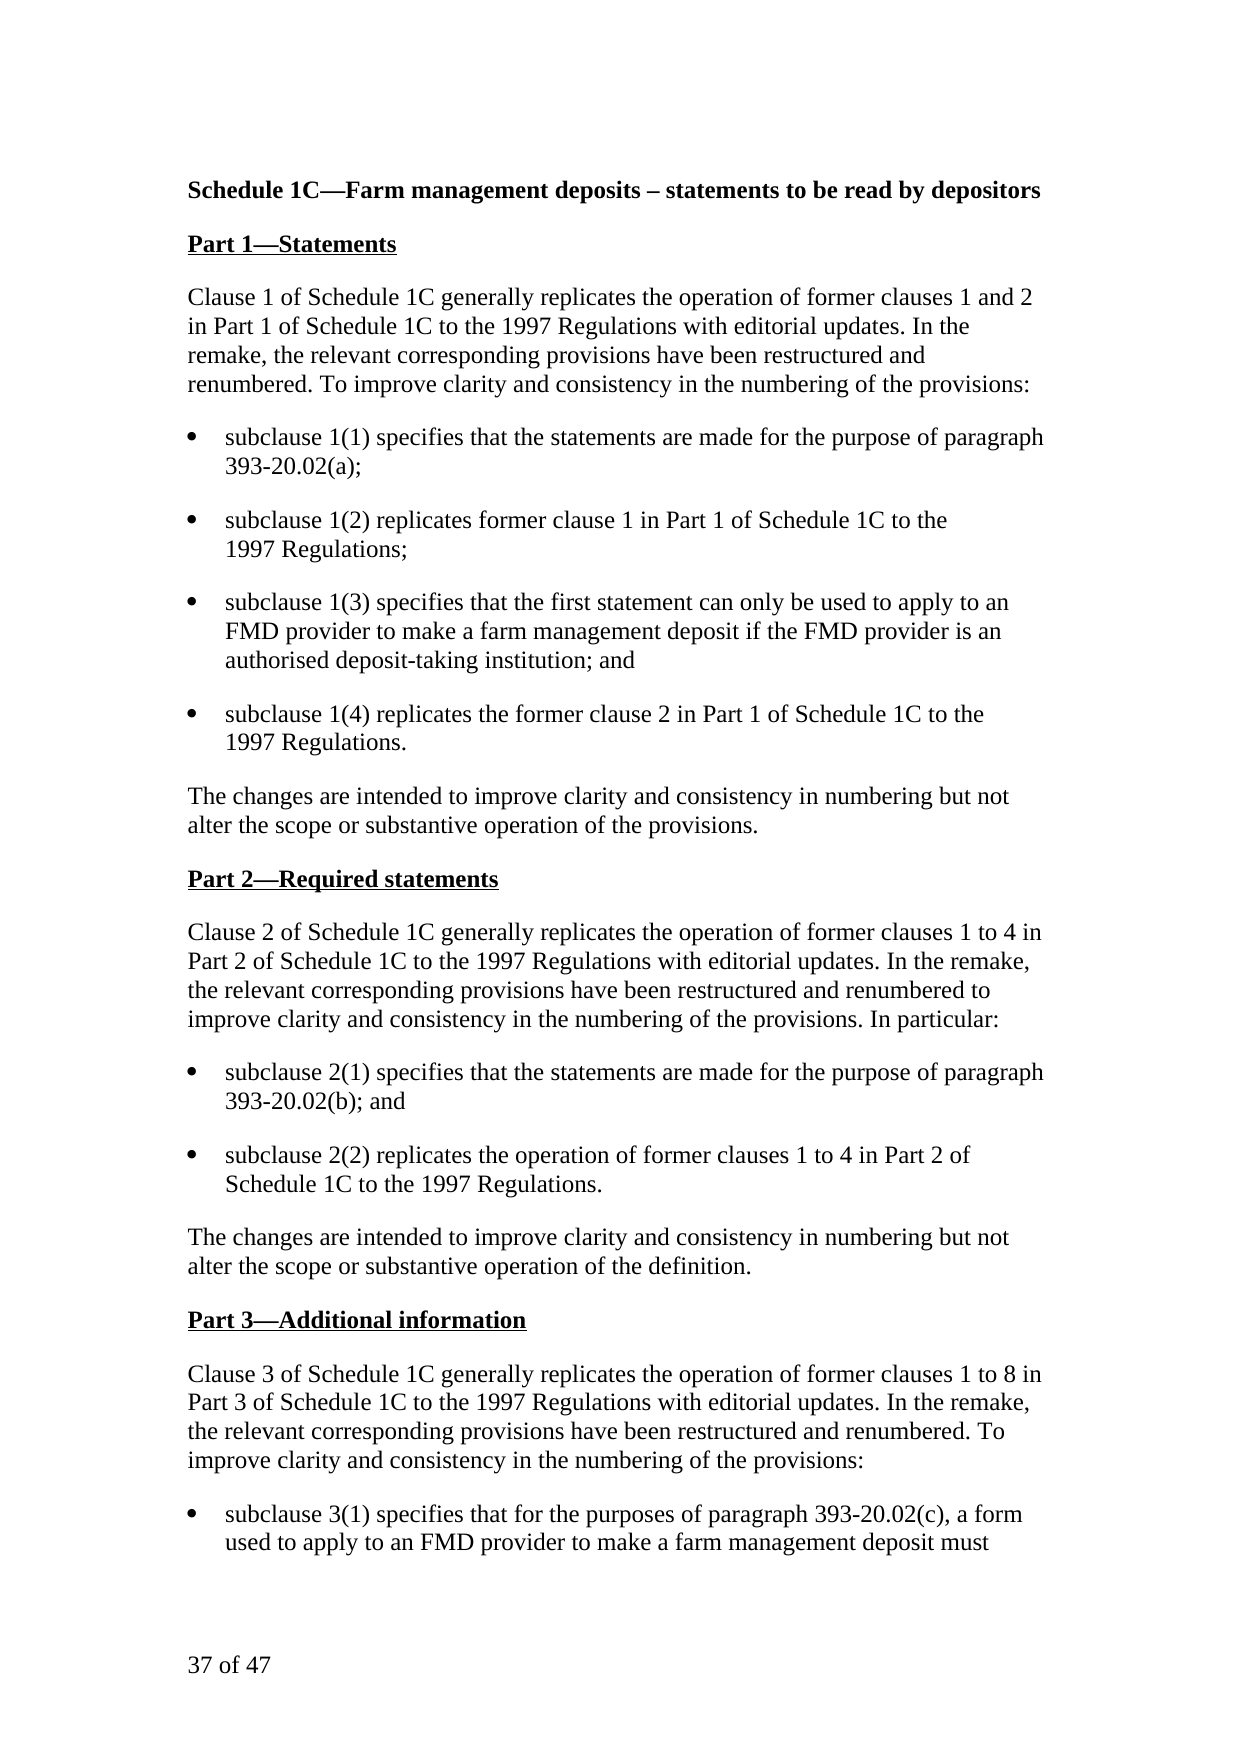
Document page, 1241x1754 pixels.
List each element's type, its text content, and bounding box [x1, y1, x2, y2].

subtitle Part 3—Additional information [187, 1305, 1053, 1334]
text subclause 1(4) replicates the former clause 2 in Part 1 of Schedule 1C to the 1997 Regulations. [187, 699, 1053, 756]
text The changes are intended to improve clarity and consistency in numbering but not alter the scope or substantive operation of the provisions. [187, 781, 1053, 839]
text subclause 1(2) replicates former clause 1 in Part 1 of Schedule 1C to the 1997 Regulations; [187, 505, 1053, 562]
text subclause 1(1) specifies that the statements are made for the purpose of paragraph 393-20.02(a); [187, 422, 1053, 480]
text subclause 2(1) specifies that the statements are made for the purpose of paragraph 393-20.02(b); and [187, 1057, 1053, 1115]
text Clause 1 of Schedule 1C generally replicates the operation of former clauses 1 and 2 in Part 1 of Schedule 1C to the 1997 Regulations with editorial updates. In the remake, the relevant corresponding provisions have been restructured and renumbered. To improve clarity and consistency in the numbering of the provisions: [187, 282, 1053, 397]
text The changes are intended to improve clarity and consistency in numbering but not alter the scope or substantive operation of the definition. [187, 1222, 1053, 1280]
text subclause 1(3) specifies that the first statement can only be used to apply to an FMD provider to make a farm management deposit if the FMD provider is an authorised deposit-taking institution; and [187, 587, 1053, 674]
subtitle Part 1—Statements [187, 229, 1053, 257]
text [187, 1499, 1053, 1556]
subtitle Part 2—Required statements [187, 864, 1053, 892]
subtitle Schedule 1C—Farm management deposits – statements to be read by depositors [187, 175, 1053, 204]
text subclause 2(2) replicates the operation of former clauses 1 to 4 in Part 2 of Schedule 1C to the 1997 Regulations. [187, 1140, 1053, 1197]
text Clause 2 of Schedule 1C generally replicates the operation of former clauses 1 to 4 in Part 2 of Schedule 1C to the 1997 Regulations with editorial updates. In the remake, the relevant corresponding provisions have been restructured and renumbered to improve clarity and consistency in the numbering of the provisions. In particular: [187, 917, 1053, 1032]
text Clause 3 of Schedule 1C generally replicates the operation of former clauses 1 to 8 in Part 3 of Schedule 1C to the 1997 Regulations with editorial updates. In the remake, the relevant corresponding provisions have been restructured and renumbered. To improve clarity and consistency in the numbering of the provisions: [187, 1359, 1053, 1474]
